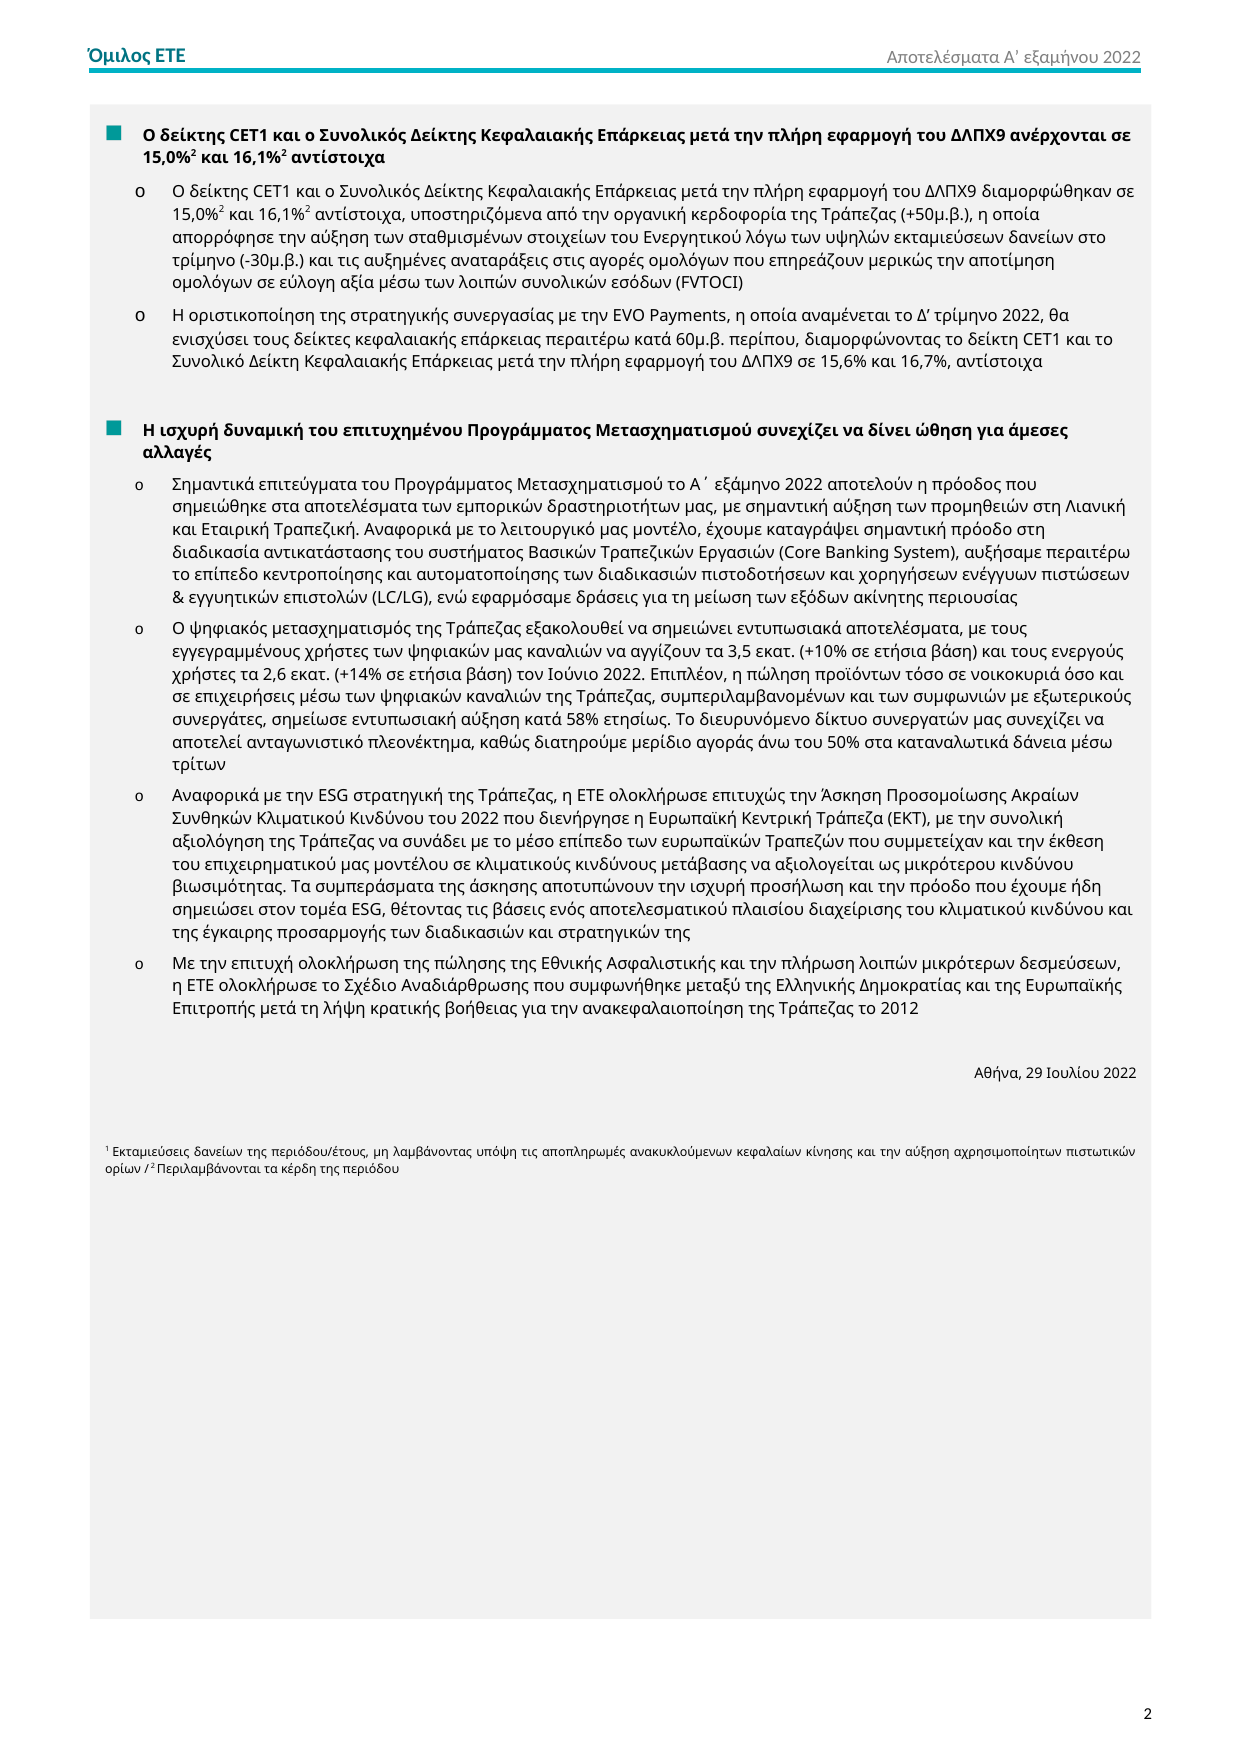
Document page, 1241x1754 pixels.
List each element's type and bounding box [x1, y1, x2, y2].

picture [105, 124, 123, 142]
picture [105, 419, 123, 437]
